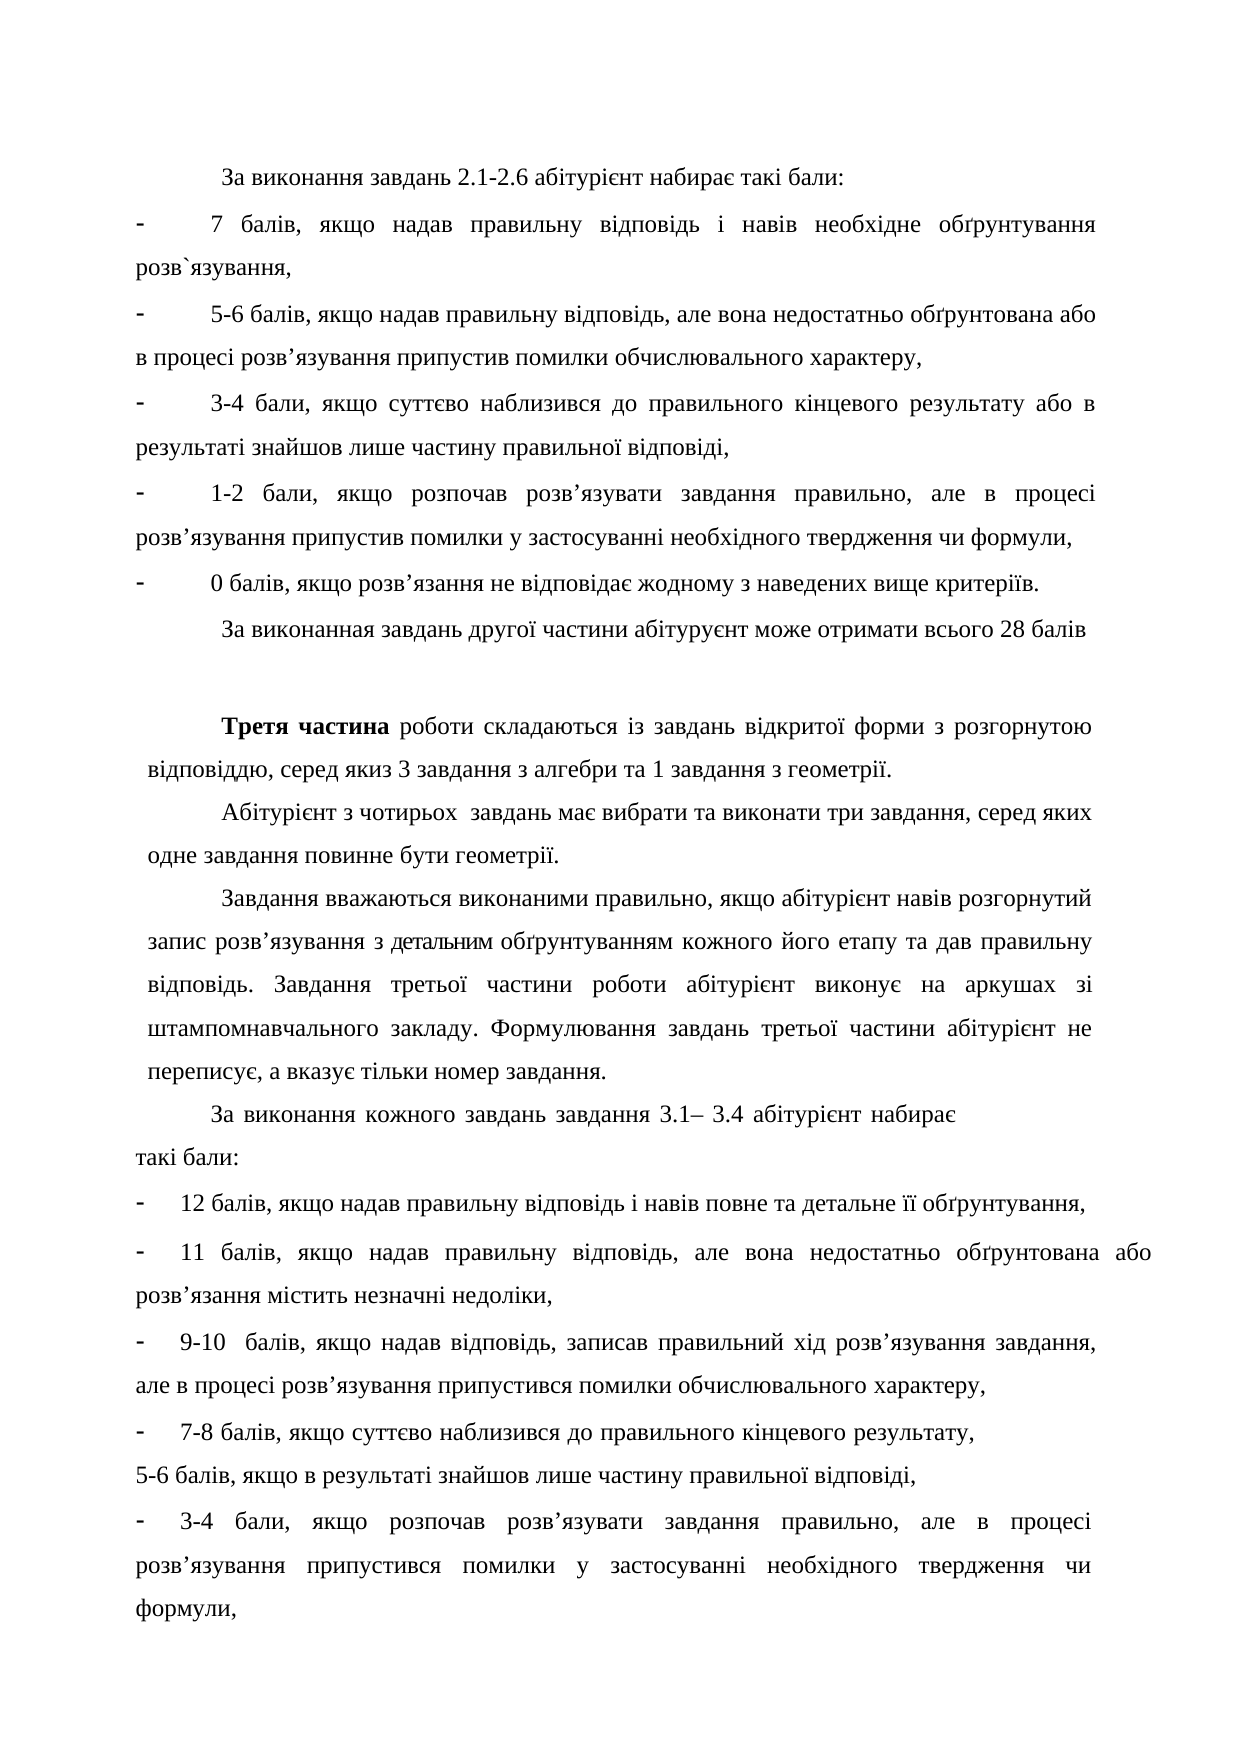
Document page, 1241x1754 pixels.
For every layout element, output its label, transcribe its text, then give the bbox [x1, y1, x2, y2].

list 9-10 балів, якщо надав відповідь, записав правильний хід розв’язування завдання, але в процесі розв’язування припустився помилки обчислювального характеру, [135, 1323, 1097, 1399]
list 0 балів, якщо розв’язання не відповідає жодному з наведених вище критеріїв. [135, 565, 1097, 598]
text Завдання вважаються виконаними правильно, якщо абітурієнт навів розгорнутий запис розв’язування з детальним обґрунтуванням кожного його етапу та дав правильну відповідь. Завдання третьої частини роботи абітурієнт виконує на аркушах зі штампомнавчального закладу. Формулювання завдань третьої частини абітурієнт не переписує, а вказує тільки номер завдання. [147, 883, 1093, 1084]
list 5-6 балів, якщо надав правильну відповідь, але вона недостатньо обґрунтована або в процесі розв’язування припустив помилки обчислювального характеру, [135, 296, 1097, 371]
list 11 балів, якщо надав правильну відповідь, але вона недостатньо обґрунтована або розв’язання містить незначні недоліки, [135, 1234, 1153, 1309]
list 1-2 бали, якщо розпочав розв’язувати завдання правильно, але в процесі розв’язування припустив помилки у застосуванні необхідного твердження чи формули, [135, 475, 1097, 551]
list 7-8 балів, якщо суттєво наблизився до правильного кінцевого результату, 5-6 балів, якщо в результаті знайшов лише частину правильної відповіді, [135, 1413, 976, 1489]
list 7 балів, якщо надав правильну відповідь і навів необхідне обґрунтування розв`язування, [135, 206, 1097, 281]
text За виконанная завдань другої частини абітуруєнт може отримати всього 28 балів [147, 614, 1092, 642]
list 3-4 бали, якщо розпочав розв’язувати завдання правильно, але в процесі розв’язування припустився помилки у застосуванні необхідного твердження чи формули, [135, 1503, 1092, 1622]
text Третя частина роботи складаються із завдань відкритої форми з розгорнутою відповіддю, серед якиз 3 завдання з алгебри та 1 завдання з геометрії. [147, 711, 1093, 783]
text За виконання завдань 2.1-2.6 абітурієнт набирає такі бали: [221, 162, 1153, 191]
list 3-4 бали, якщо суттєво наблизився до правильного кінцевого результату або в результаті знайшов лише частину правильної відповіді, [135, 385, 1097, 461]
text Абітурієнт з чотирьох завдань має вибрати та виконати три завдання, серед яких одне завдання повинне бути геометрії. [147, 797, 1093, 869]
list 12 балів, якщо надав правильну відповідь і навів повне та детальне її обґрунтування, [135, 1185, 1153, 1217]
text За виконання кожного завдань завдання 3.1– 3.4 абітурієнт набирає такі бали: [135, 1099, 956, 1171]
